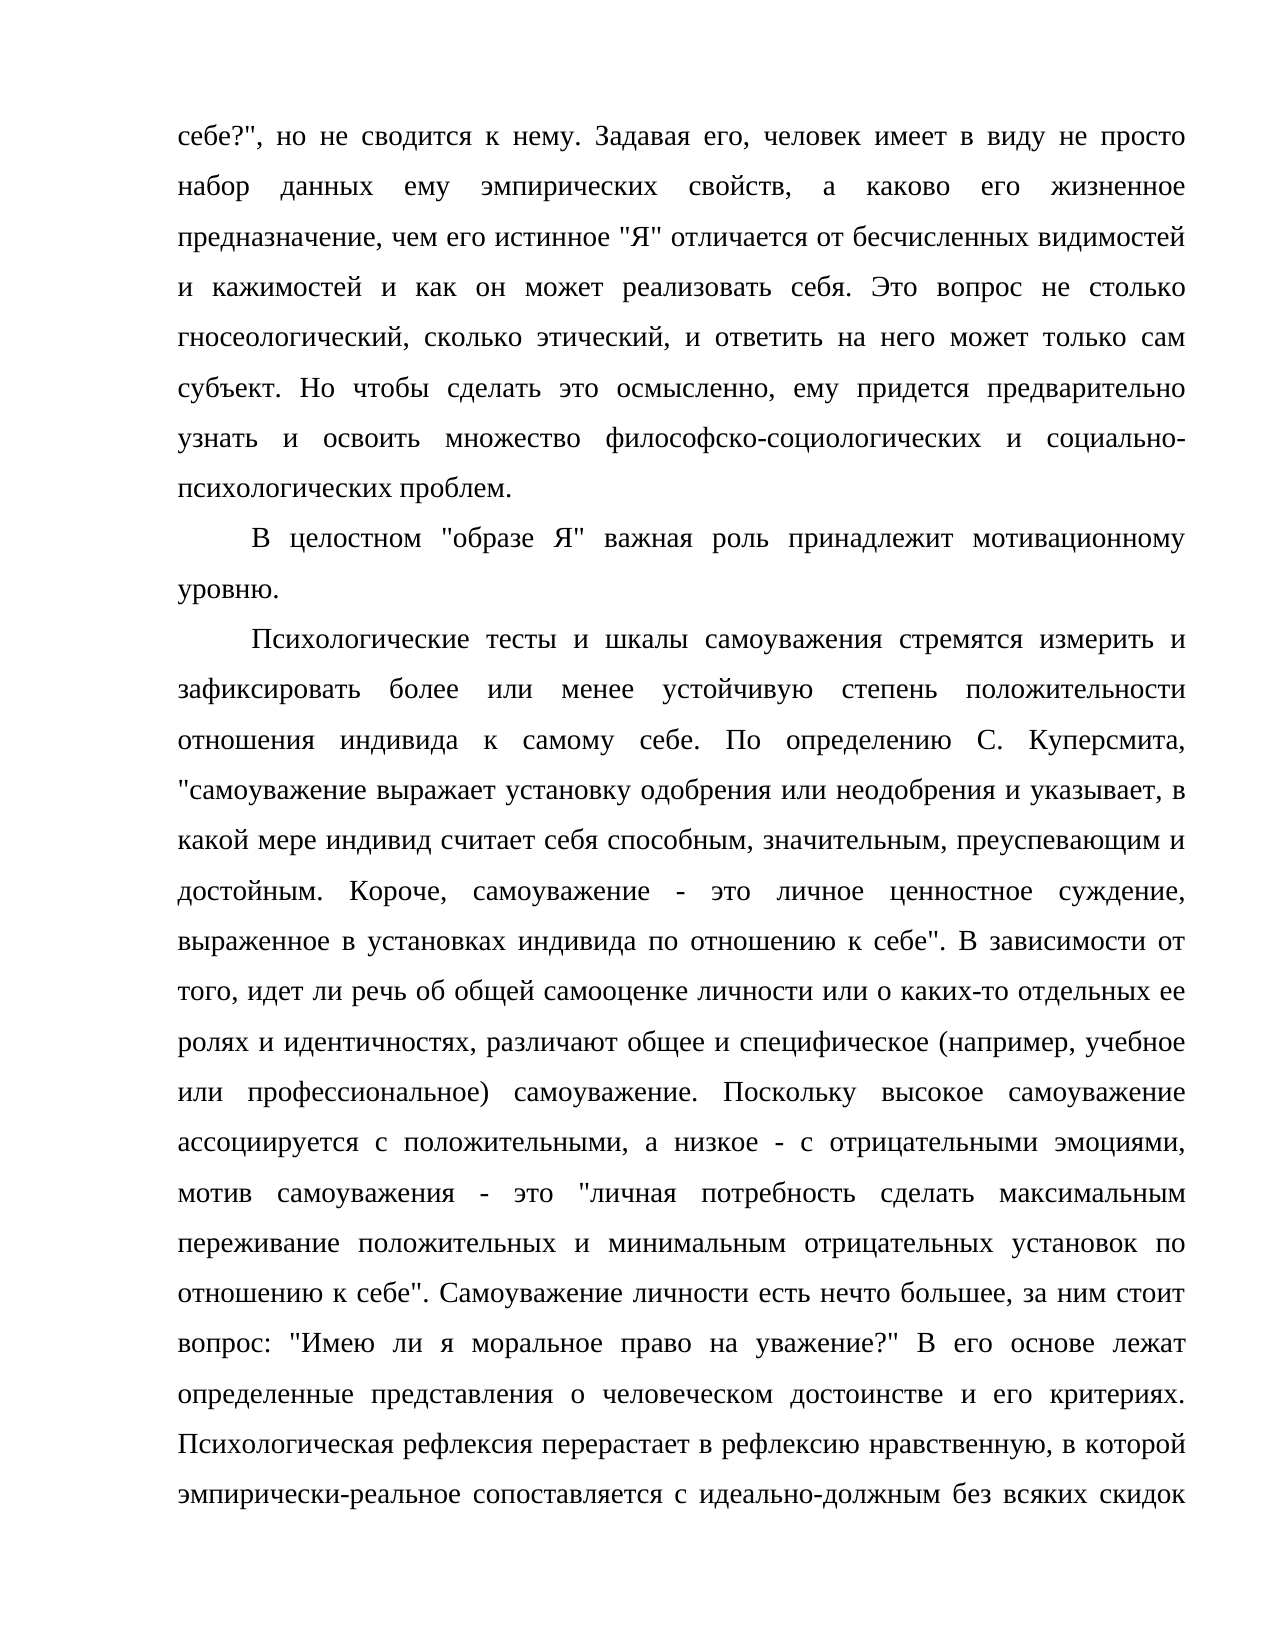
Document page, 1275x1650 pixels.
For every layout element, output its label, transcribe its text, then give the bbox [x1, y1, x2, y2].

text В целостном "образе Я" важная роль принадлежит мотивационному уровню. [177, 521, 1186, 604]
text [177, 118, 1186, 504]
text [177, 621, 1186, 1510]
